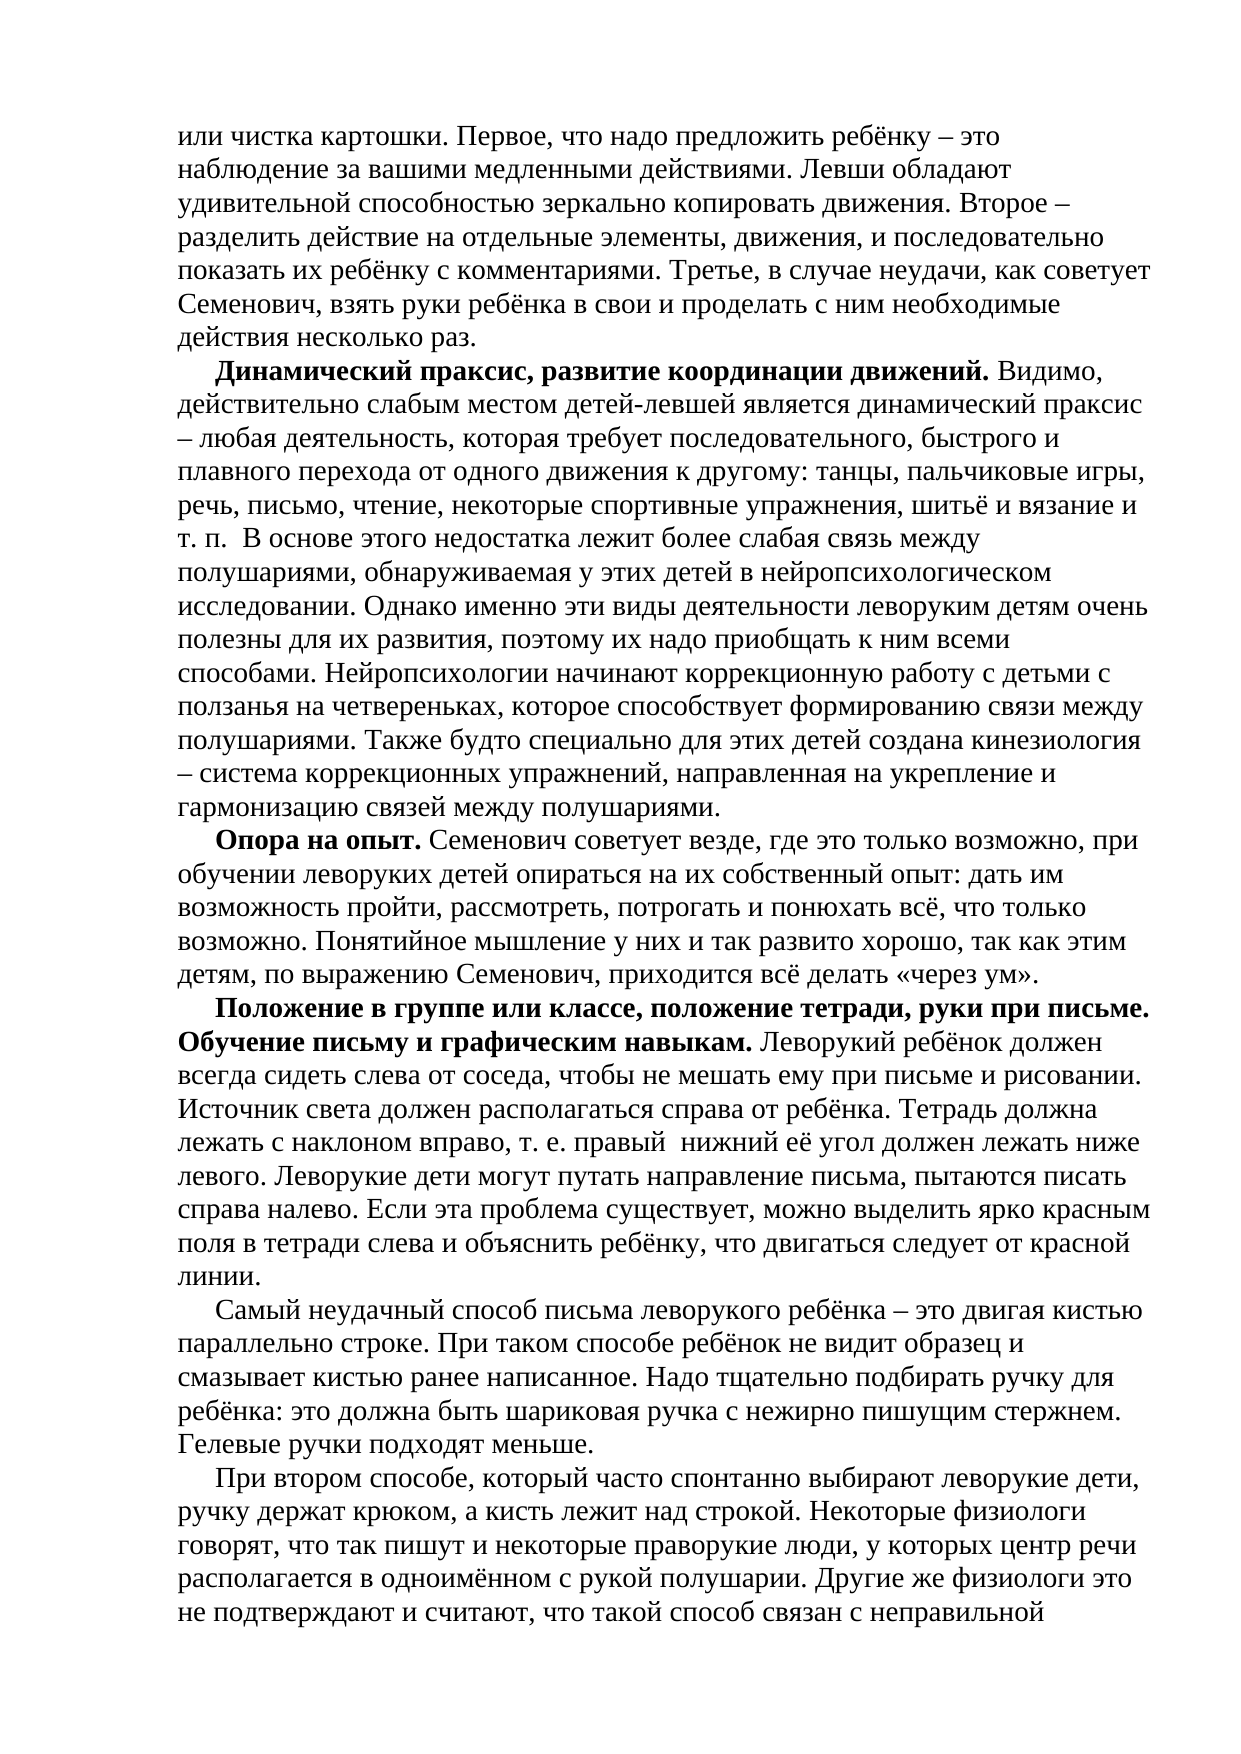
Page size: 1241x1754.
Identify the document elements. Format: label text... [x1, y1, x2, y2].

text Самый неудачный способ письма леворукого ребёнка – это двигая кистью параллельно строке. При таком способе ребёнок не видит образец и смазывает кистью ранее написанное. Надо тщательно подбирать ручку для ребёнка: это должна быть шариковая ручка с нежирно пишущим стержнем. Гелевые ручки подходят меньше. [177, 1292, 1152, 1460]
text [177, 1460, 1152, 1627]
text Динамический праксис, развитие координации движений. Видимо, действительно слабым местом детей-левшей является динамический праксис – любая деятельность, которая требует последовательного, быстрого и плавного перехода от одного движения к другому: танцы, пальчиковые игры, речь, письмо, чтение, некоторые спортивные упражнения, шитьё и вязание и т. п. В основе этого недостатка лежит более слабая связь между полушариями, обнаруживаемая у этих детей в нейропсихологическом исследовании. Однако именно эти виды деятельности леворуким детям очень полезны для их развития, поэтому их надо приобщать к ним всеми способами. Нейропсихологии начинают коррекционную работу с детьми с ползанья на четвереньках, которое способствует формированию связи между полушариями. Также будто специально для этих детей создана кинезиология – система коррекционных упражнений, направленная на укрепление и гармонизацию связей между полушариями. [177, 353, 1152, 822]
text Опора на опыт. Семенович советует везде, где это только возможно, при обучении леворуких детей опираться на их собственный опыт: дать им возможность пройти, рассмотреть, потрогать и понюхать всё, что только возможно. Понятийное мышление у них и так развито хорошо, так как этим детям, по выражению Семенович, приходится всё делать «через ум». [177, 822, 1152, 990]
text Положение в группе или классе, положение тетради, руки при письме. Обучение письму и графическим навыкам. Леворукий ребёнок должен всегда сидеть слева от соседа, чтобы не мешать ему при письме и рисовании. Источник света должен располагаться справа от ребёнка. Тетрадь должна лежать с наклоном вправо, т. е. правый нижний её угол должен лежать ниже левого. Леворукие дети могут путать направление письма, пытаются писать справа налево. Если эта проблема существует, можно выделить ярко красным поля в тетради слева и объяснить ребёнку, что двигаться следует от красной линии. [177, 990, 1152, 1292]
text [177, 118, 1152, 353]
